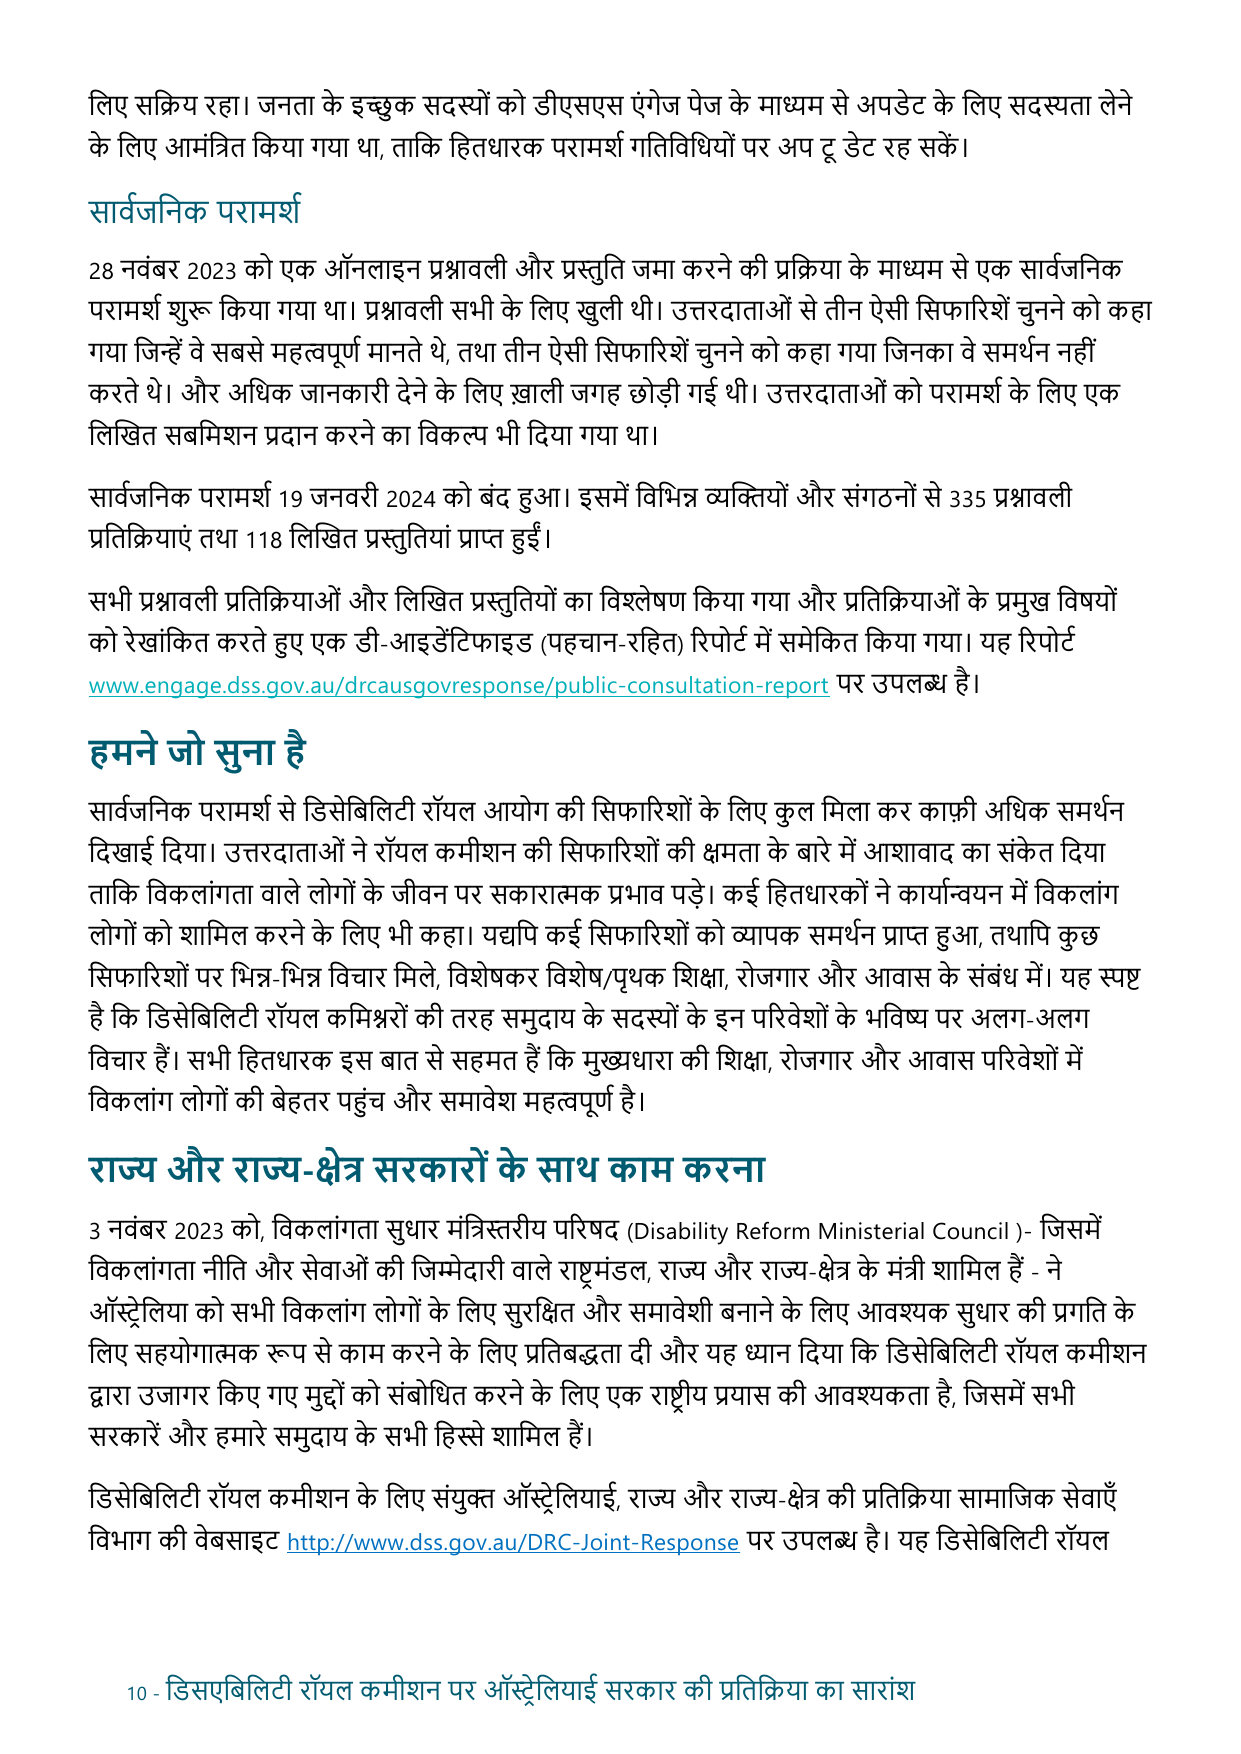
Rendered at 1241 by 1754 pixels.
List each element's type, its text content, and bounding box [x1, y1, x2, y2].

text राज्य और राज्य-क्षेत्र सरकारों के साथ काम करना [89, 1147, 1152, 1191]
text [89, 1482, 1152, 1556]
text 3 नवंबर 2023 को, विकलांगता सुधार मंत्रिस्तरीय परिषद (Disability Reform Ministerial Council )- जिसमें विकलांगता नीति और सेवाओं की जिम्मेदारी वाले राष्ट्रमंडल, राज्य और राज्य-क्षेत्र के मंत्री शामिल हैं - ने ऑस्ट्रेलिया को सभी विकलांग लोगों के लिए सुरक्षित और समावेशी बनाने के लिए आवश्यक सुधार की प्रगति के लिए सहयोगात्मक रूप से काम करने के लिए प्रतिबद्धता दी और यह ध्यान दिया कि डिसेबिलिटी रॉयल कमीशन द्वारा उजागर किए गए मुद्दों को संबोधित करने के लिए एक राष्ट्रीय प्रयास की आवश्यकता है, जिसमें सभी सरकारें और हमारे समुदाय के सभी हिस्से शामिल हैं। [89, 1212, 1152, 1453]
text सार्वजनिक परामर्श 19 जनवरी 2024 को बंद हुआ। इसमें विभिन्न व्यक्तियों और संगठनों से 335 प्रश्नावली प्रतिक्रियाएं तथा 118 लिखित प्रस्तुतियां प्राप्त हुईं। [89, 480, 1152, 555]
text सार्वजनिक परामर्श [89, 192, 1152, 231]
text सभी प्रश्नावली प्रतिक्रियाओं और लिखित प्रस्तुतियों का विश्लेषण किया गया और प्रतिक्रियाओं के प्रमुख विषयों को रेखांकित करते हुए एक डी-आइडेंटिफाइड (पहचान-रहित) रिपोर्ट में समेकित किया गया। यह रिपोर्ट www.engage.dss.gov.au/drcausgovresponse/public-consultation-report पर उपलब्ध है। [89, 584, 1152, 700]
text सार्वजनिक परामर्श से डिसेबिलिटी रॉयल आयोग की सिफारिशों के लिए कुल मिला कर काफ़ी अधिक समर्थन दिखाई दिया। उत्तरदाताओं ने रॉयल कमीशन की सिफारिशों की क्षमता के बारे में आशावाद का संकेत दिया ताकि विकलांगता वाले लोगों के जीवन पर सकारात्मक प्रभाव पड़े। कई हितधारकों ने कार्यान्वयन में विकलांग लोगों को शामिल करने के लिए भी कहा। यद्यपि कई सिफारिशों को व्यापक समर्थन प्राप्त हुआ, तथापि कुछ सिफारिशों पर भिन्न-भिन्न विचार मिले, विशेषकर विशेष/पृथक शिक्षा, रोजगार और आवास के संबंध में। यह स्पष्ट है कि डिसेबिलिटी रॉयल कमिश्नरों की तरह समुदाय के सदस्यों के इन परिवेशों के भविष्य पर अलग-अलग विचार हैं। सभी हितधारक इस बात से सहमत हैं कि मुख्यधारा की शिक्षा, रोजगार और आवास परिवेशों में विकलांग लोगों की बेहतर पहुंच और समावेश महत्वपूर्ण है। [89, 794, 1152, 1118]
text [89, 89, 1152, 163]
text हमने जो सुना है [89, 729, 1152, 773]
text 28 नवंबर 2023 को एक ऑनलाइन प्रश्नावली और प्रस्तुति जमा करने की प्रक्रिया के माध्यम से एक सार्वजनिक परामर्श शुरू किया गया था। प्रश्नावली सभी के लिए खुली थी। उत्तरदाताओं से तीन ऐसी सिफारिशें चुनने को कहा गया जिन्हें वे सबसे महत्वपूर्ण मानते थे, तथा तीन ऐसी सिफारिशें चुनने को कहा गया जिनका वे समर्थन नहीं करते थे। और अधिक जानकारी देने के लिए ख़ाली जगह छोड़ी गई थी। उत्तरदाताओं को परामर्श के लिए एक लिखित सबमिशन प्रदान करने का विकल्प भी दिया गया था। [89, 252, 1152, 451]
